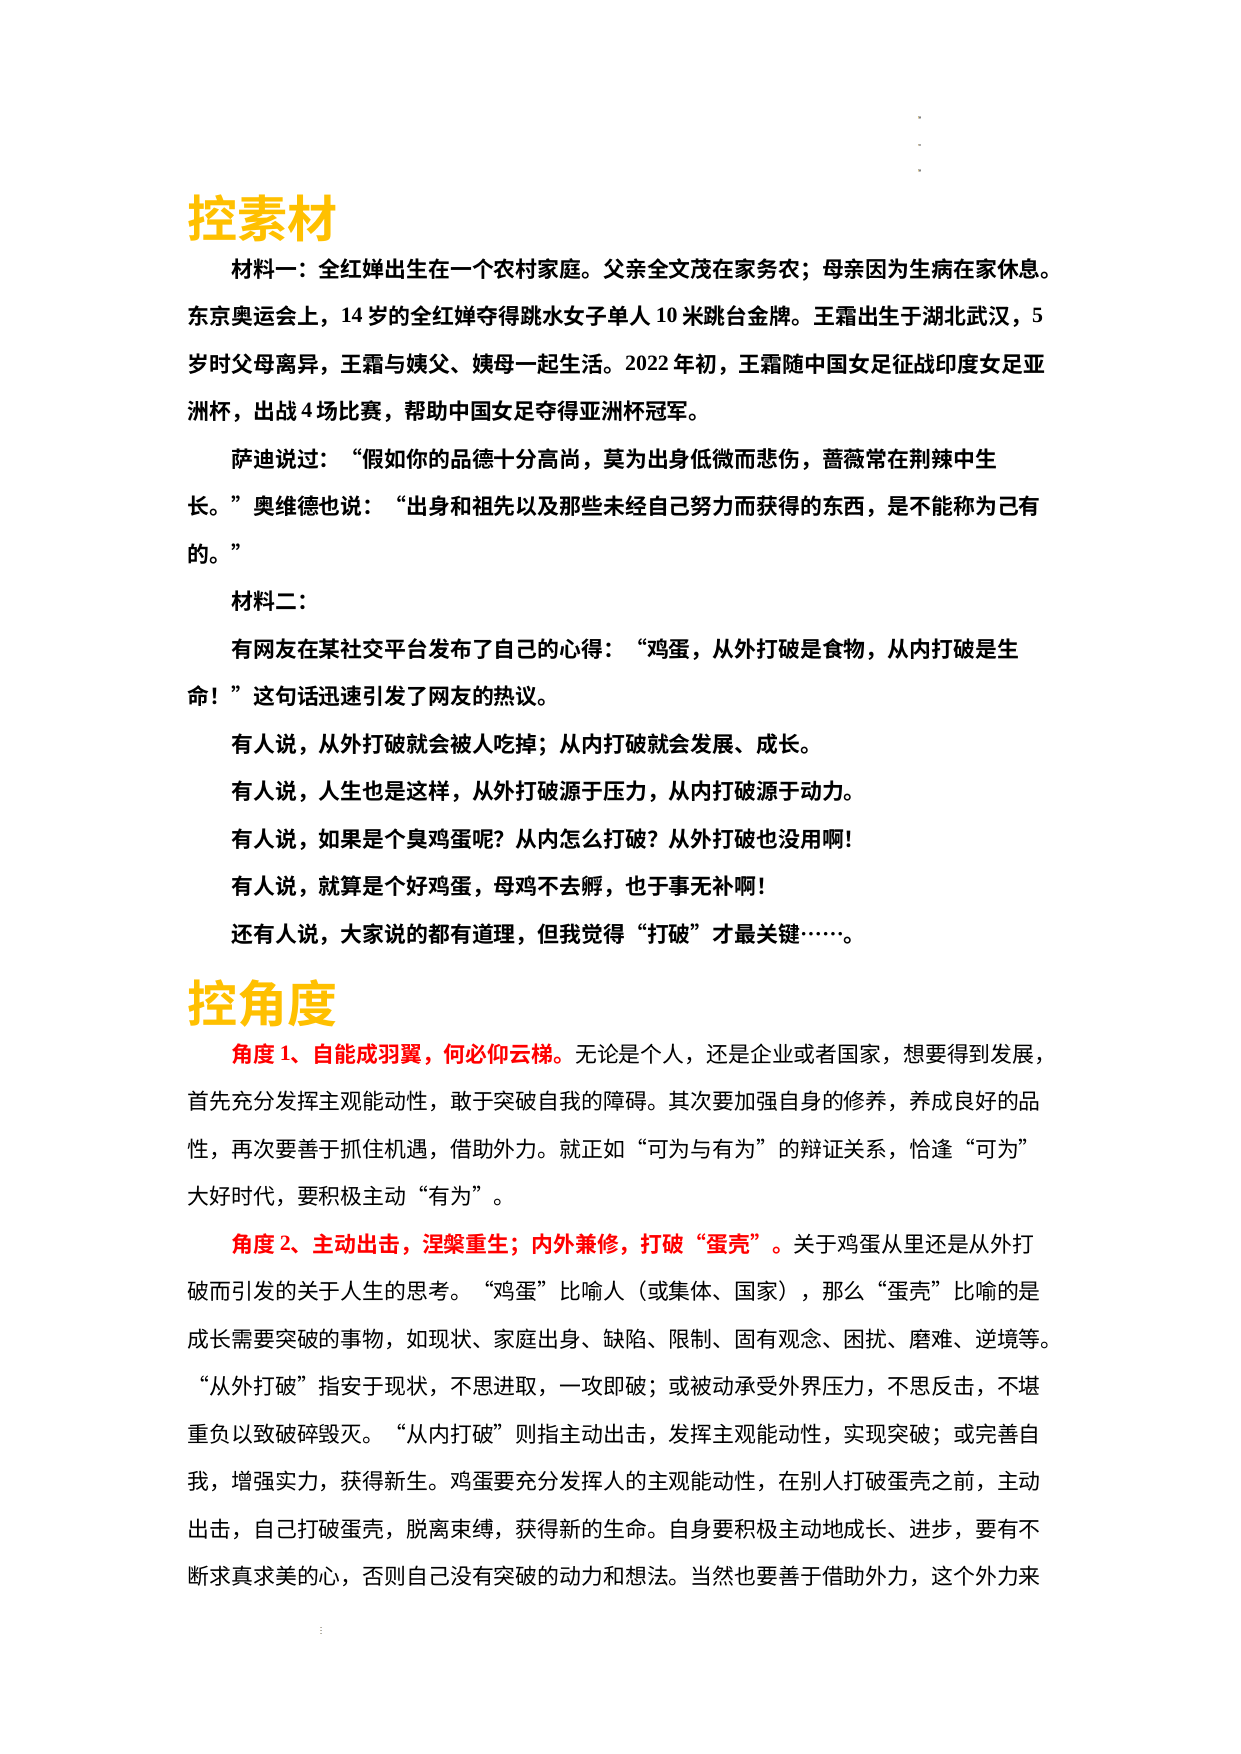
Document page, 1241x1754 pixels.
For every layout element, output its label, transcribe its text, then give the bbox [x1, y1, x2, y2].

text 控素材 [187, 179, 1053, 252]
text 有人说，如果是个臭鸡蛋呢？从内怎么打破？从外打破也没用啊！ [187, 822, 1053, 853]
picture [112, 294, 1127, 1520]
text 控角度 [187, 964, 1053, 1037]
text 萨迪说过：“假如你的品德十分高尚，莫为出身低微而悲伤，蔷薇常在荆辣中生长。”奥维德也说：“出身和祖先以及那些未经自己努力而获得的东西，是不能称为己有的。” [187, 442, 1053, 568]
text 材料二： [187, 584, 1053, 616]
text 有网友在某社交平台发布了自己的心得：“鸡蛋，从外打破是食物，从内打破是生命！”这句话迅速引发了网友的热议。 [187, 632, 1053, 711]
text 有人说，从外打破就会被人吃掉；从内打破就会发展、成长。 [187, 727, 1053, 758]
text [187, 1227, 1053, 1591]
text 有人说，人生也是这样，从外打破源于压力，从内打破源于动力。 [187, 774, 1053, 806]
text 有人说，就算是个好鸡蛋，母鸡不去孵，也于事无补啊！ [187, 869, 1053, 901]
text 材料一：全红婵出生在一个农村家庭。父亲全文茂在家务农；母亲因为生病在家休息。东京奥运会上，14岁的全红婵夺得跳水女子单人10米跳台金牌。王霜出生于湖北武汉，5岁时父母离异，王霜与姨父、姨母一起生活。2022年初，王霜随中国女足征战印度女足亚洲杯，出战4场比赛，帮助中国女足夺得亚洲杯冠军。 [187, 252, 1053, 426]
text 还有人说，大家说的都有道理，但我觉得“打破”才最关键……。 [187, 917, 1053, 948]
text 角度1、自能成羽翼，何必仰云梯。无论是个人，还是企业或者国家，想要得到发展，首先充分发挥主观能动性，敢于突破自我的障碍。其次要加强自身的修养，养成良好的品性，再次要善于抓住机遇，借助外力。就正如“可为与有为”的辩证关系，恰逢“可为”大好时代，要积极主动“有为”。 [187, 1037, 1053, 1211]
